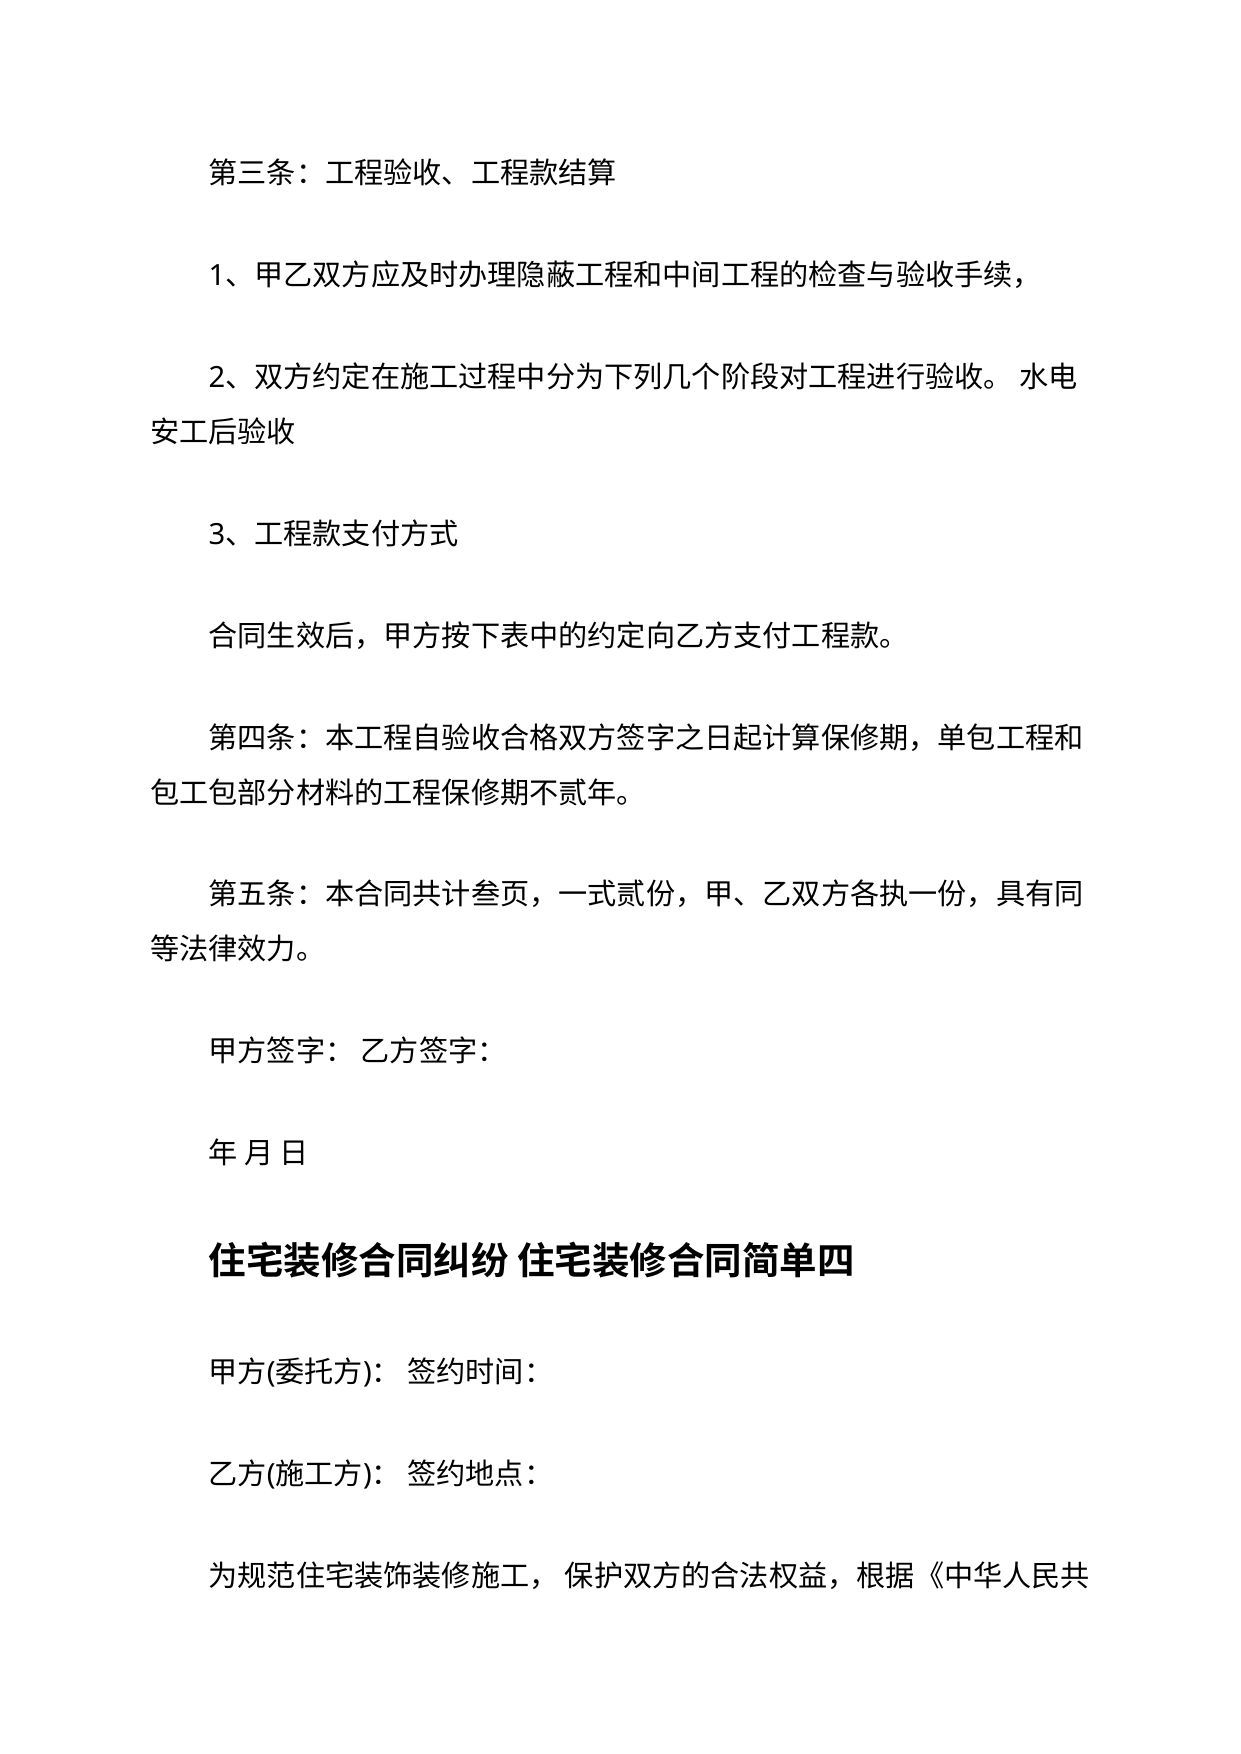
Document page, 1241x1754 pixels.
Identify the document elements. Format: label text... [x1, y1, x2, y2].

text 住宅装修合同纠纷 住宅装修合同简单四 [150, 1231, 1090, 1285]
text 1、甲乙双方应及时办理隐蔽工程和中间工程的检查与验收手续， [150, 252, 1090, 294]
text 第三条：工程验收、工程款结算 [150, 150, 1090, 192]
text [150, 1552, 1090, 1595]
text 甲方(委托方)： 签约时间： [150, 1348, 1090, 1391]
text 3、工程款支付方式 [150, 511, 1090, 553]
text 合同生效后，甲方按下表中的约定向乙方支付工程款。 [150, 612, 1090, 655]
text 2、双方约定在施工过程中分为下列几个阶段对工程进行验收。 水电安工后验收 [150, 354, 1090, 451]
text 第四条：本工程自验收合格双方签字之日起计算保修期，单包工程和包工包部分材料的工程保修期不贰年。 [150, 714, 1090, 811]
text 甲方签字： 乙方签字： [150, 1028, 1090, 1070]
text 年 月 日 [150, 1129, 1090, 1172]
text 第五条：本合同共计叁页，一式贰份，甲、乙双方各执一份，具有同等法律效力。 [150, 871, 1090, 968]
text 乙方(施工方)： 签约地点： [150, 1451, 1090, 1493]
